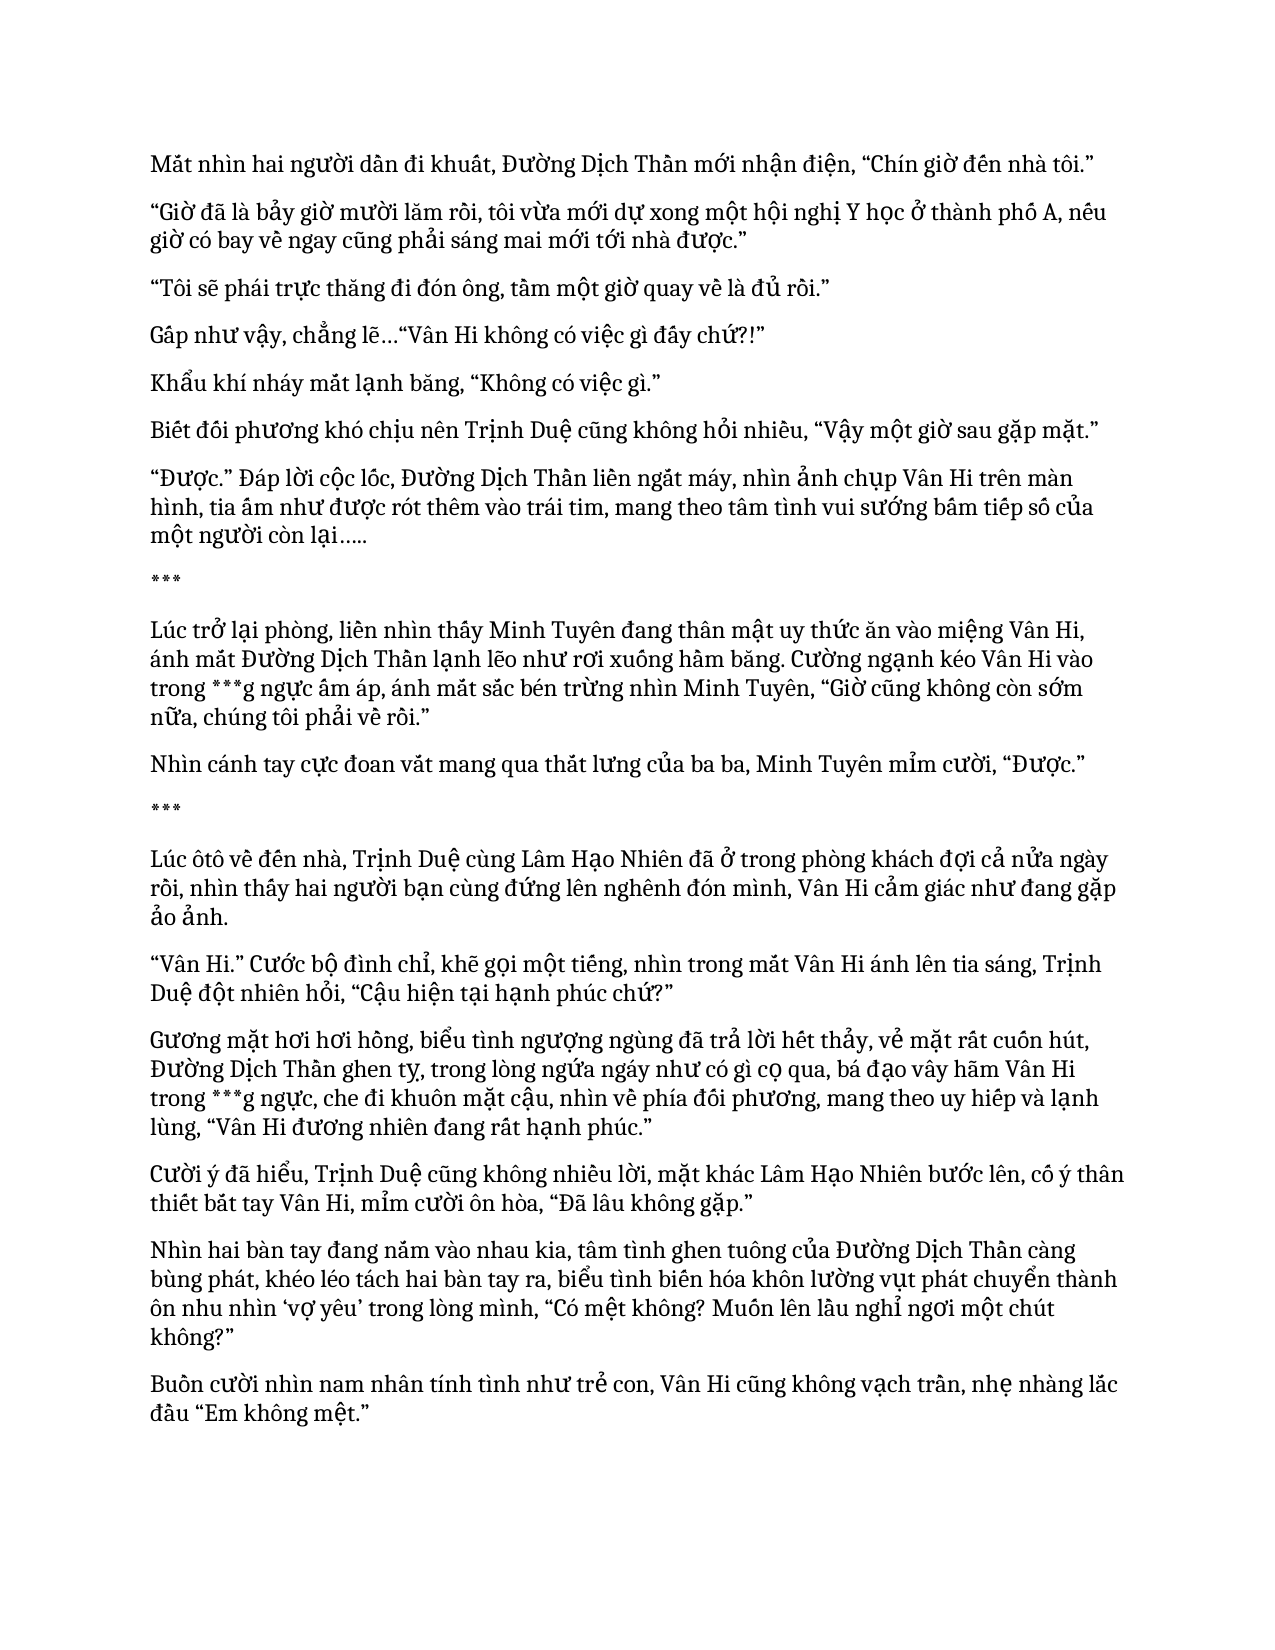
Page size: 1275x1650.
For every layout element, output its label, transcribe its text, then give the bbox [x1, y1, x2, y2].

text Nhìn cánh tay cực đoan vắt mang qua thắt lưng của ba ba, Minh Tuyên mỉm cười, “Được.” [150, 750, 1125, 779]
text Gương mặt hơi hơi hồng, biểu tình ngượng ngùng đã trả lời hết thảy, vẻ mặt rất cuốn hút, Đường Dịch Thần ghen tỵ, trong lòng ngứa ngáy như có gì cọ qua, bá đạo vây hãm Vân Hi trong ***g ngực, che đi khuôn mặt cậu, nhìn về phía đối phương, mang theo uy hiếp và lạnh lùng, “Vân Hi đương nhiên đang rất hạnh phúc.” [150, 1026, 1125, 1141]
text Biết đối phương khó chịu nên Trịnh Duệ cũng không hỏi nhiều, “Vậy một giờ sau gặp mặt.” [150, 416, 1125, 445]
text Khẩu khí nháy mắt lạnh băng, “Không có việc gì.” [150, 369, 1125, 397]
text *** [150, 569, 1125, 597]
text Cười ý đã hiểu, Trịnh Duệ cũng không nhiều lời, mặt khác Lâm Hạo Nhiên bước lên, cố ý thân thiết bắt tay Vân Hi, mỉm cười ôn hòa, “Đã lâu không gặp.” [150, 1160, 1125, 1217]
text Lúc trở lại phòng, liền nhìn thấy Minh Tuyên đang thân mật uy thức ăn vào miệng Vân Hi, ánh mắt Đường Dịch Thần lạnh lẽo như rơi xuống hầm băng. Cường ngạnh kéo Vân Hi vào trong ***g ngực ấm áp, ánh mắt sắc bén trừng nhìn Minh Tuyên, “Giờ cũng không còn sớm nữa, chúng tôi phải về rồi.” [150, 616, 1125, 731]
text “Giờ đã là bảy giờ mười lăm rồi, tôi vừa mới dự xong một hội nghị Y học ở thành phố A, nếu giờ có bay về ngay cũng phải sáng mai mới tới nhà được.” [150, 197, 1125, 255]
text “Vân Hi.” Cước bộ đình chỉ, khẽ gọi một tiếng, nhìn trong mắt Vân Hi ánh lên tia sáng, Trịnh Duệ đột nhiên hỏi, “Cậu hiện tại hạnh phúc chứ?” [150, 950, 1125, 1007]
text Lúc ôtô về đến nhà, Trịnh Duệ cùng Lâm Hạo Nhiên đã ở trong phòng khách đợi cả nửa ngày rồi, nhìn thấy hai người bạn cùng đứng lên nghênh đón mình, Vân Hi cảm giác như đang gặp ảo ảnh. [150, 845, 1125, 931]
text *** [150, 797, 1125, 826]
text Buồn cười nhìn nam nhân tính tình như trẻ con, Vân Hi cũng không vạch trần, nhẹ nhàng lắc đầu “Em không mệt.” [150, 1370, 1125, 1427]
text Gấp như vậy, chẳng lẽ…“Vân Hi không có việc gì đấy chứ?!” [150, 321, 1125, 350]
text Mắt nhìn hai người dần đi khuất, Đường Dịch Thần mới nhận điện, “Chín giờ đến nhà tôi.” [150, 150, 1125, 179]
text “Tôi sẽ phái trực thăng đi đón ông, tầm một giờ quay về là đủ rồi.” [150, 274, 1125, 302]
text Nhìn hai bàn tay đang nắm vào nhau kia, tâm tình ghen tuông của Đường Dịch Thần càng bùng phát, khéo léo tách hai bàn tay ra, biểu tình biến hóa khôn lường vụt phát chuyển thành ôn nhu nhìn ‘vợ yêu’ trong lòng mình, “Có mệt không? Muốn lên lầu nghỉ ngơi một chút không?” [150, 1236, 1125, 1351]
text “Được.” Đáp lời cộc lốc, Đường Dịch Thần liền ngắt máy, nhìn ảnh chụp Vân Hi trên màn hình, tia ấm như được rót thêm vào trái tim, mang theo tâm tình vui sướng bấm tiếp số của một người còn lại….. [150, 464, 1125, 550]
